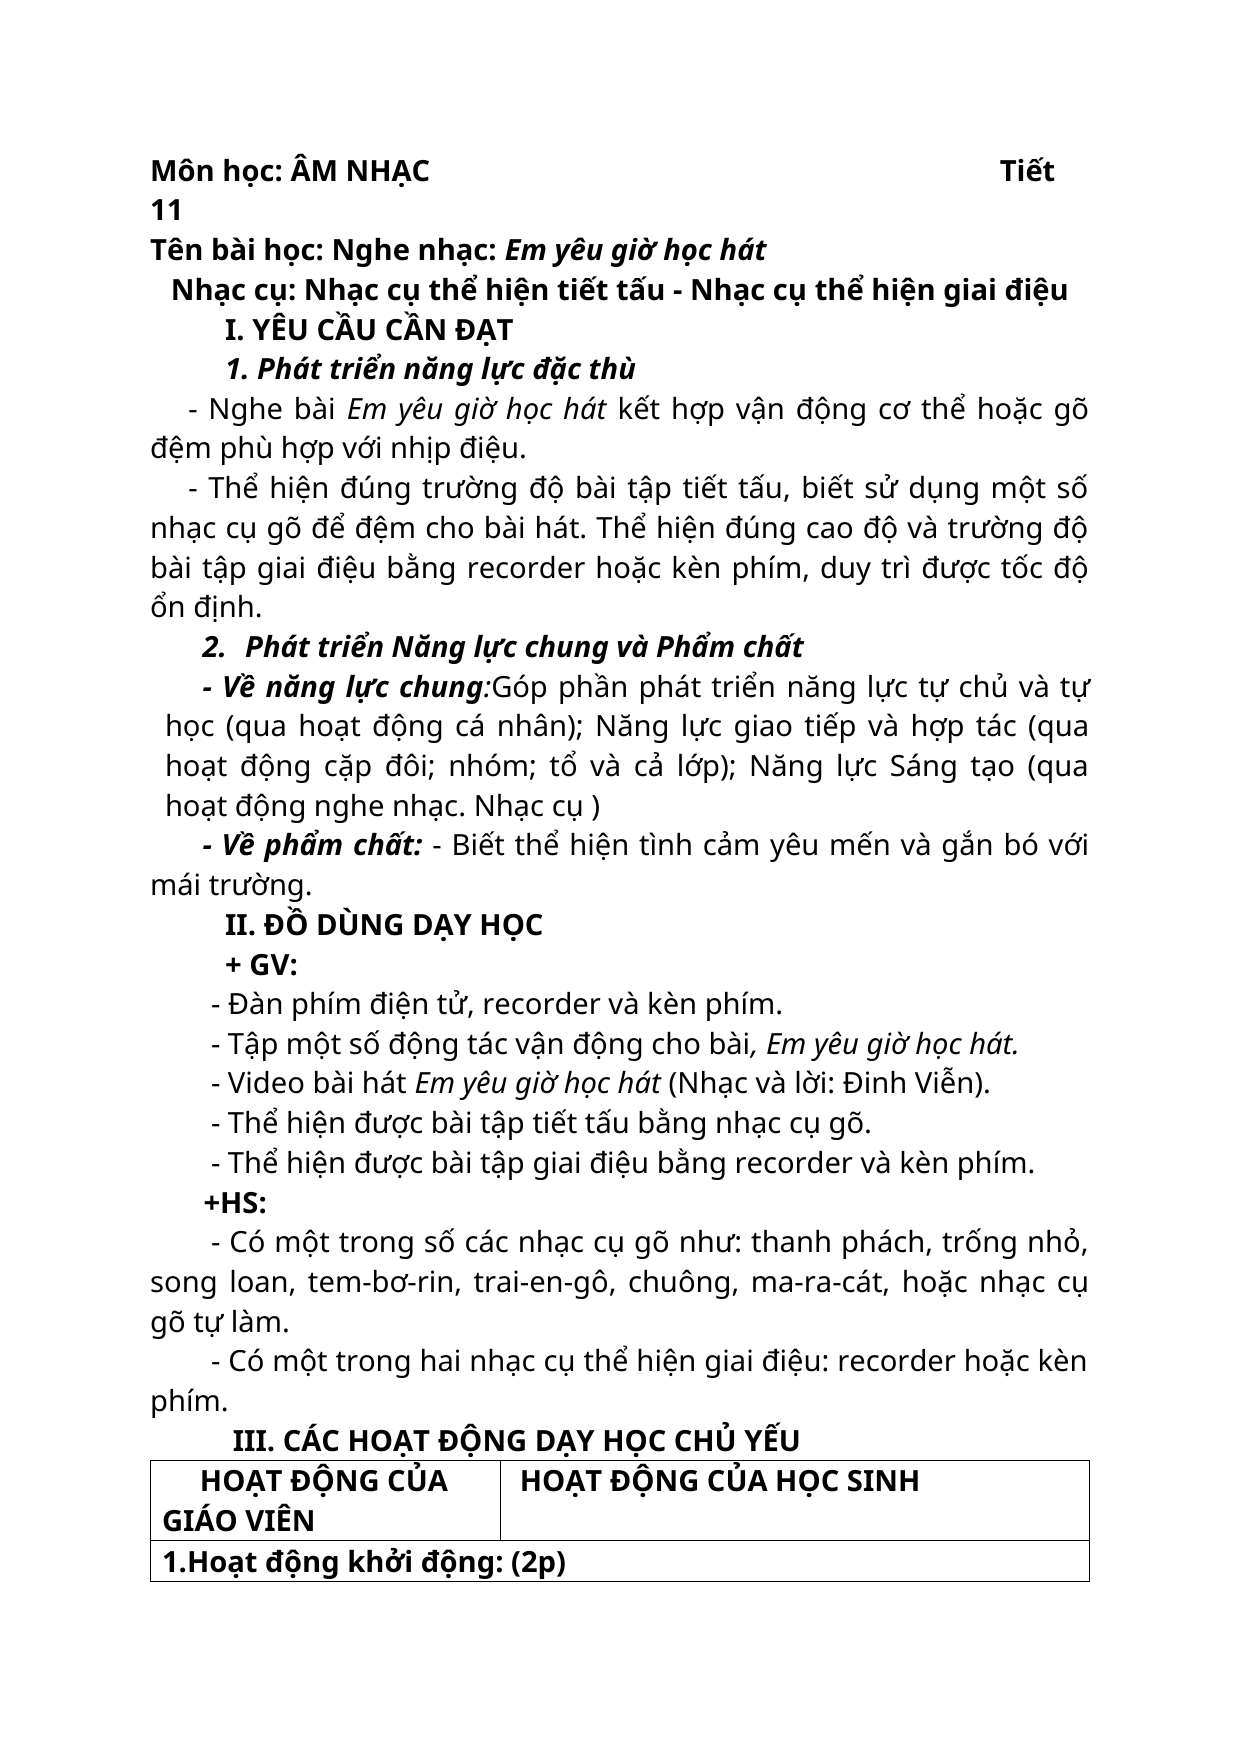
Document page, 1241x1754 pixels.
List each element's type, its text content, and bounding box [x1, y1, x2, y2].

text 2. Phát triển Năng lực chung và Phẩm chất [150, 626, 1090, 666]
text +HS: [150, 1182, 1090, 1222]
text - Về năng lực chung:Góp phần phát triển năng lực tự chủ và tự học (qua hoạt động cá nhân); Năng lực giao tiếp và hợp tác (qua hoạt động cặp đôi; nhóm; tổ và cả lớp); Năng lực Sáng tạo (qua hoạt động nghe nhạc. Nhạc cụ ) [165, 666, 1090, 825]
text Môn học: ÂM NHẠC Tiết 11 [150, 150, 1090, 229]
text III. CÁC HOẠT ĐỘNG DẠY HỌC CHỦ YẾU [150, 1420, 1090, 1460]
text - Về phẩm chất: - Biết thể hiện tình cảm yêu mến và gắn bó với mái trường. [150, 825, 1090, 904]
text - Thể hiện đúng trường độ bài tập tiết tấu, biết sử dụng một số nhạc cụ gõ để đệm cho bài hát. Thể hiện đúng cao độ và trường độ bài tập giai điệu bằng recorder hoặc kèn phím, duy trì được tốc độ ổn định. [150, 467, 1090, 626]
text II. ĐỒ DÙNG DẠY HỌC [150, 904, 1090, 944]
text - Thể hiện được bài tập giai điệu bằng recorder và kèn phím. [150, 1142, 1090, 1182]
text - Nghe bài Em yêu giờ học hát kết hợp vận động cơ thể hoặc gõ đệm phù hợp với nhịp điệu. [150, 388, 1090, 467]
text - Tập một số động tác vận động cho bài, Em yêu giờ học hát. [150, 1023, 1090, 1063]
text - Có một trong hai nhạc cụ thể hiện giai điệu: recorder hoặc kèn phím. [150, 1341, 1090, 1420]
text + GV: [150, 944, 1090, 983]
text Nhạc cụ: Nhạc cụ thể hiện tiết tấu - Nhạc cụ thể hiện giai điệu [150, 269, 1090, 309]
table_header HOẠT ĐỘNG CỦA GIÁO VIÊN [151, 1461, 500, 1540]
text I. YÊU CẦU CẦN ĐẠT [150, 309, 1090, 348]
text - Có một trong số các nhạc cụ gõ như: thanh phách, trống nhỏ, song loan, tem-bơ-rin, trai-en-gô, chuông, ma-ra-cát, hoặc nhạc cụ gõ tự làm. [150, 1222, 1090, 1341]
text - Thể hiện được bài tập tiết tấu bằng nhạc cụ gõ. [150, 1102, 1090, 1142]
text - Video bài hát Em yêu giờ học hát (Nhạc và lời: Đinh Viễn). [150, 1063, 1090, 1102]
table_header HOẠT ĐỘNG CỦA HỌC SINH [501, 1461, 1089, 1540]
text Tên bài học: Nghe nhạc: Em yêu giờ học hát [150, 229, 1090, 269]
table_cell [151, 1541, 1089, 1581]
text - Đàn phím điện tử, recorder và kèn phím. [150, 983, 1090, 1023]
text 1. Phát triển năng lực đặc thù [150, 348, 1090, 388]
